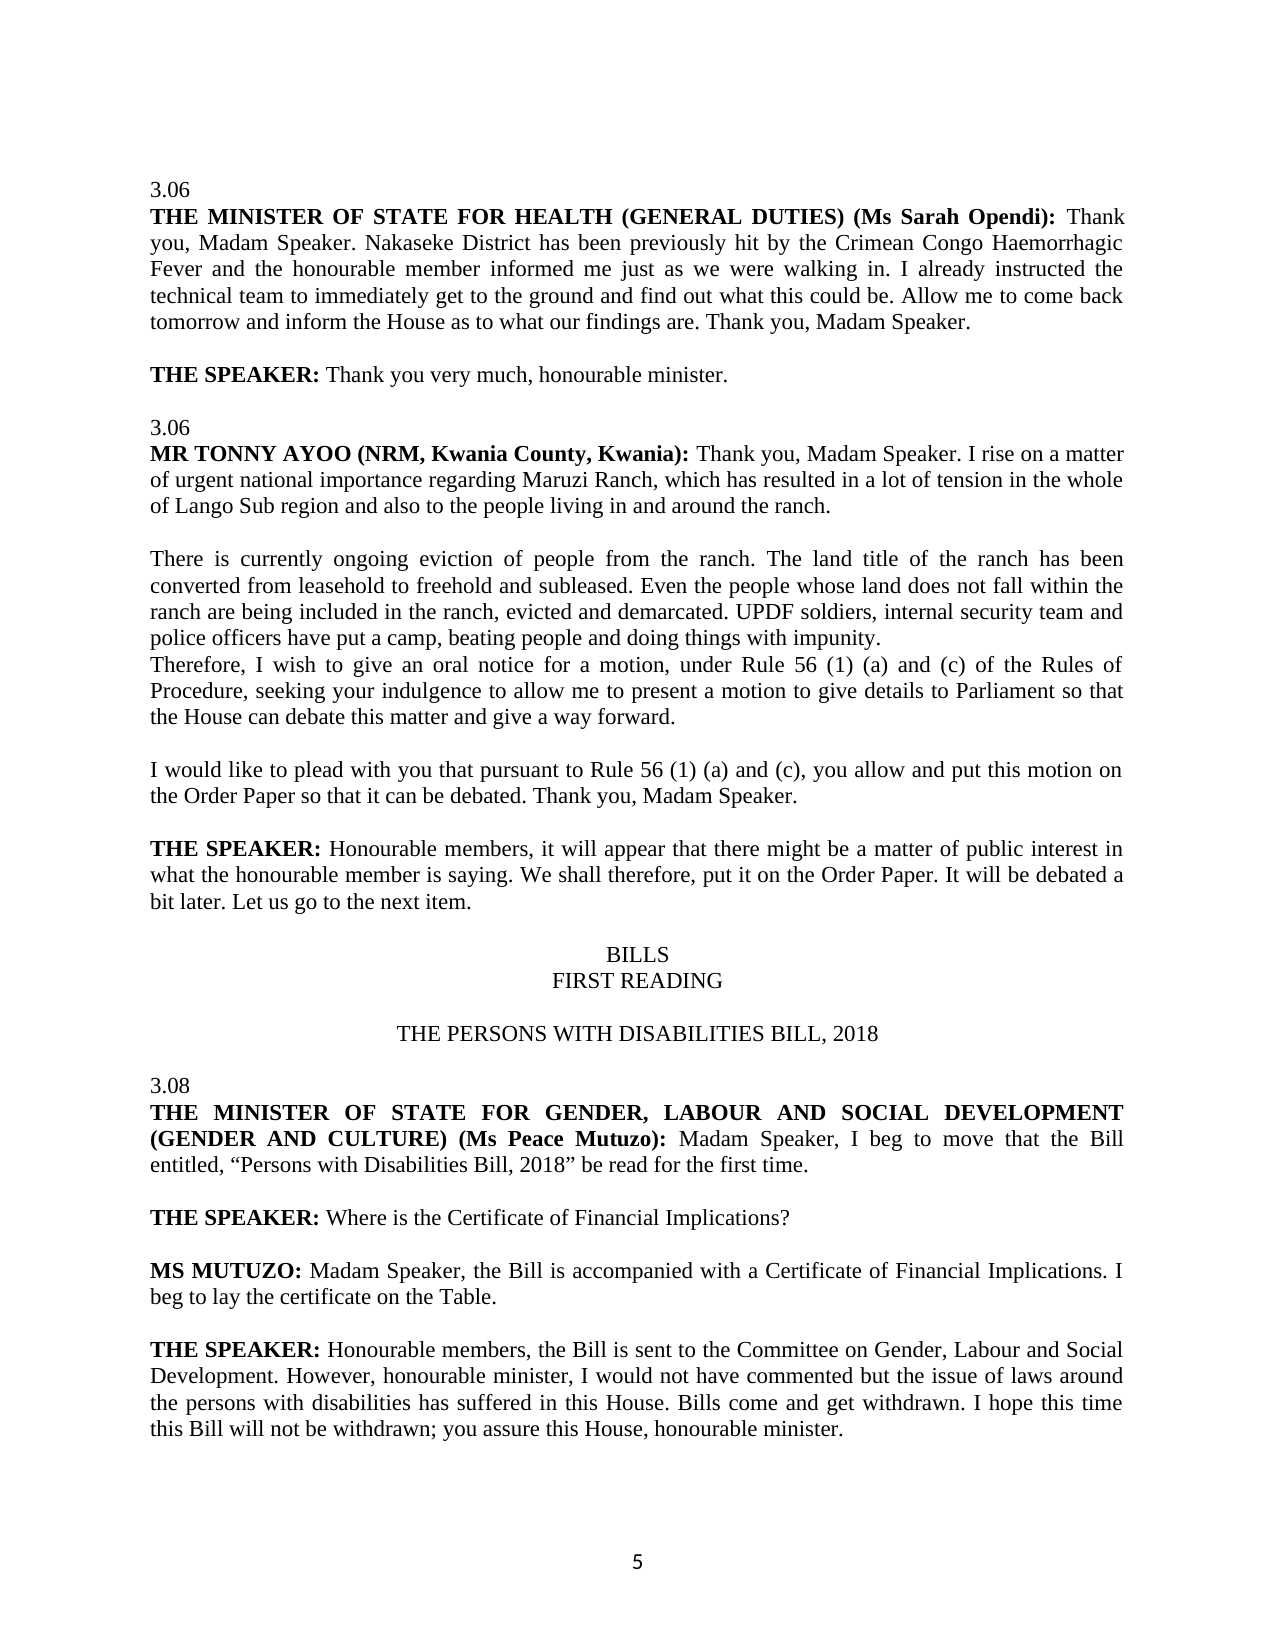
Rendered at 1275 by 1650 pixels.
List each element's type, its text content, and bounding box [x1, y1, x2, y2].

text THE MINISTER OF STATE FOR GENDER, LABOUR AND SOCIAL DEVELOPMENT (GENDER AND CULTURE) (Ms Peace Mutuzo): Madam Speaker, I beg to move that the Bill entitled, “Persons with Disabilities Bill, 2018” be read for the first time. [150, 1099, 1125, 1178]
text THE PERSONS WITH DISABILITIES BILL, 2018 [150, 1020, 1125, 1046]
text Therefore, I wish to give an oral notice for a motion, under Rule 56 (1) (a) and (c) of the Rules of Procedure, seeking your indulgence to allow me to present a motion to give details to Parliament so that the House can debate this matter and give a way forward. [150, 651, 1125, 730]
text BILLS [150, 941, 1125, 967]
text THE SPEAKER: Thank you very much, honourable minister. [150, 361, 1125, 387]
text MS MUTUZO: Madam Speaker, the Bill is accompanied with a Certificate of Financial Implications. I beg to lay the certificate on the Table. [150, 1257, 1125, 1309]
text 3.08 [150, 1072, 1125, 1099]
text THE MINISTER OF STATE FOR HEALTH (GENERAL DUTIES) (Ms Sarah Opendi): Thank you, Madam Speaker. Nakaseke District has been previously hit by the Crimean Congo Haemorrhagic Fever and the honourable member informed me just as we were walking in. I already instructed the technical team to immediately get to the ground and find out what this could be. Allow me to come back tomorrow and inform the House as to what our findings are. Thank you, Madam Speaker. [150, 203, 1125, 334]
text THE SPEAKER: Where is the Certificate of Financial Implications? [150, 1204, 1125, 1231]
text THE SPEAKER: Honourable members, it will appear that there might be a matter of public interest in what the honourable member is saying. We shall therefore, put it on the Order Paper. It will be debated a bit later. Let us go to the next item. [150, 835, 1125, 914]
text MR TONNY AYOO (NRM, Kwania County, Kwania): Thank you, Madam Speaker. I rise on a matter of urgent national importance regarding Maruzi Ranch, which has resulted in a lot of tension in the whole of Lango Sub region and also to the people living in and around the ranch. [150, 440, 1125, 519]
text FIRST READING [150, 967, 1125, 993]
text 3.06 [150, 176, 1125, 203]
text There is currently ongoing eviction of people from the ranch. The land title of the ranch has been converted from leasehold to freehold and subleased. Even the people whose land does not fall within the ranch are being included in the ranch, evicted and demarcated. UPDF soldiers, internal security team and police officers have put a camp, beating people and doing things with impunity. [150, 545, 1125, 651]
text 3.06 [150, 413, 1125, 440]
text I would like to plead with you that pursuant to Rule 56 (1) (a) and (c), you allow and put this motion on the Order Paper so that it can be debated. Thank you, Madam Speaker. [150, 756, 1125, 809]
text THE SPEAKER: Honourable members, the Bill is sent to the Committee on Gender, Labour and Social Development. However, honourable minister, I would not have commented but the issue of laws around the persons with disabilities has suffered in this House. Bills come and get withdrawn. I hope this time this Bill will not be withdrawn; you assure this House, honourable minister. [150, 1336, 1125, 1441]
